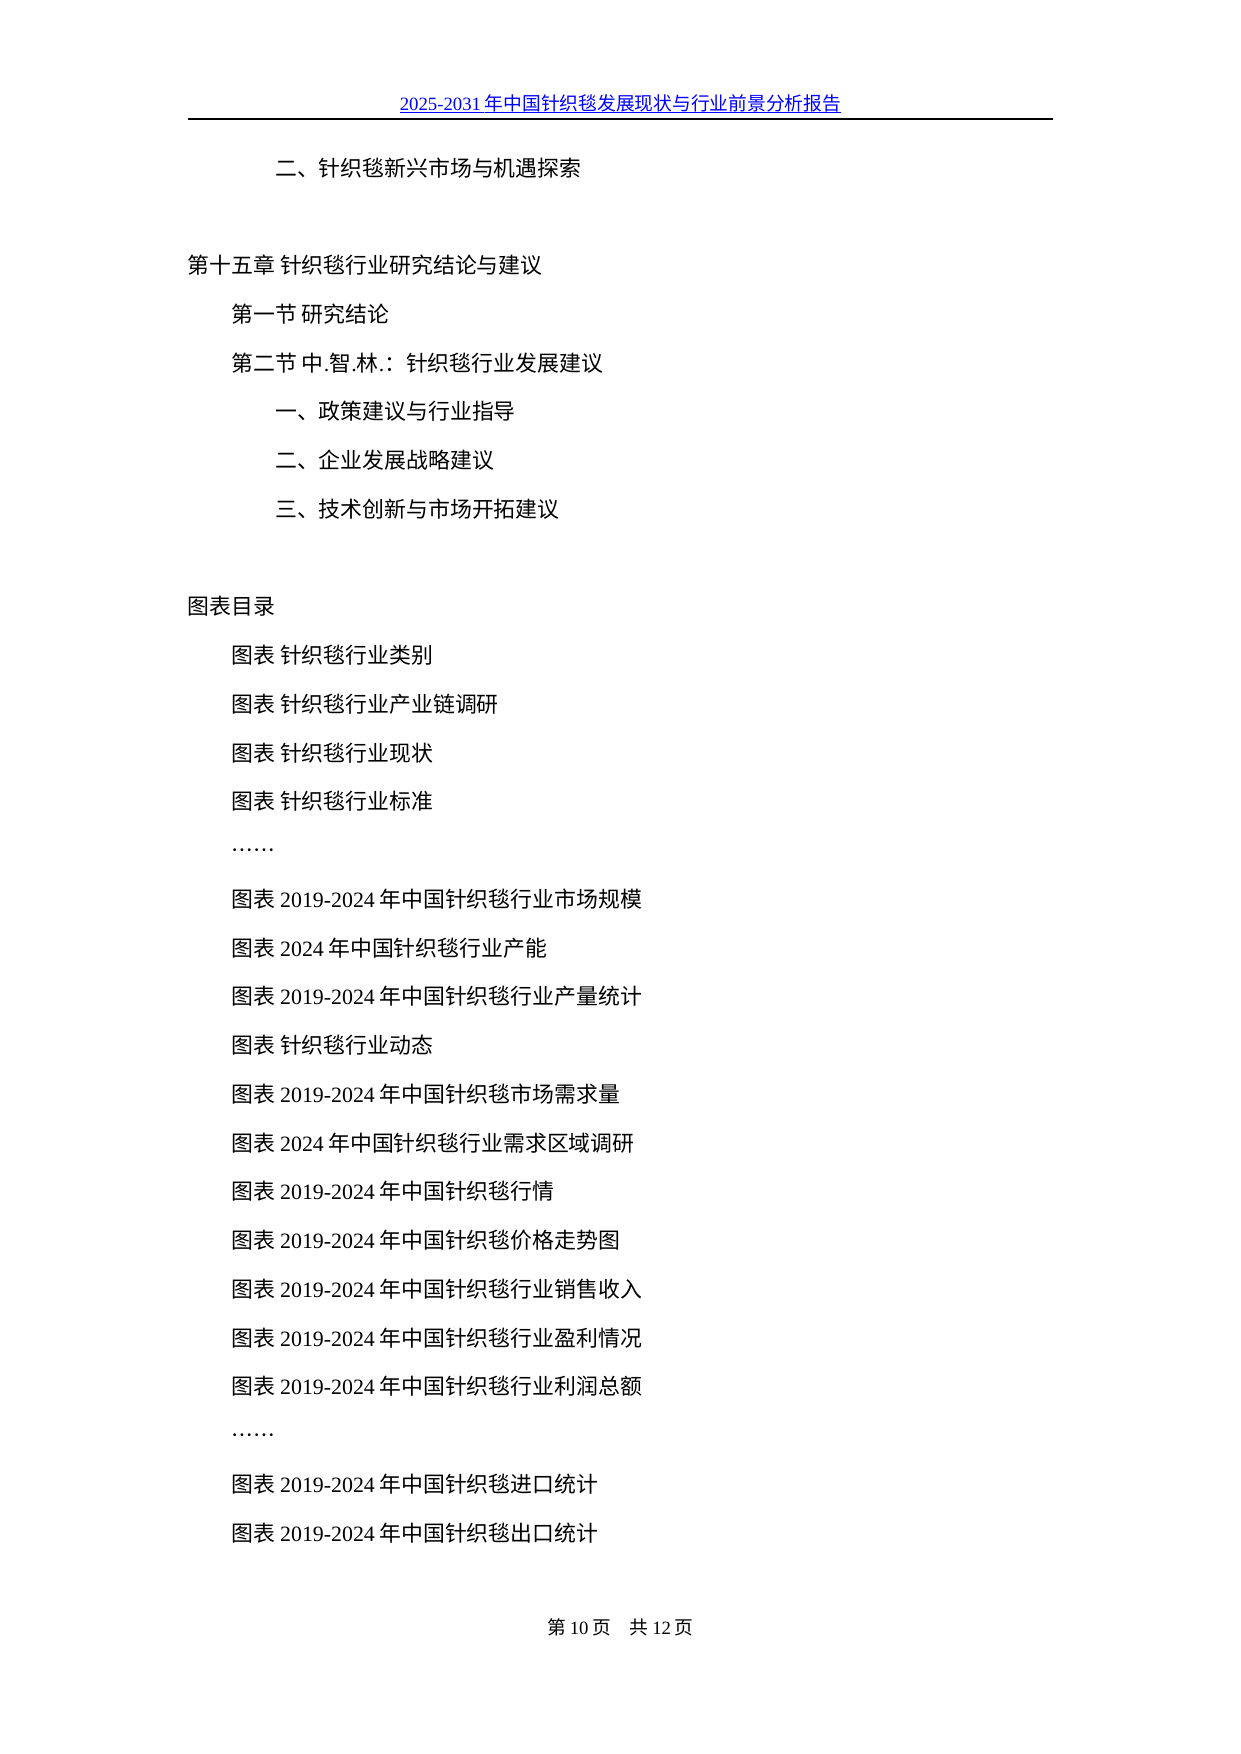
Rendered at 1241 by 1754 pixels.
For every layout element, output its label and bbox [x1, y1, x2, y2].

text [187, 150, 1053, 1548]
